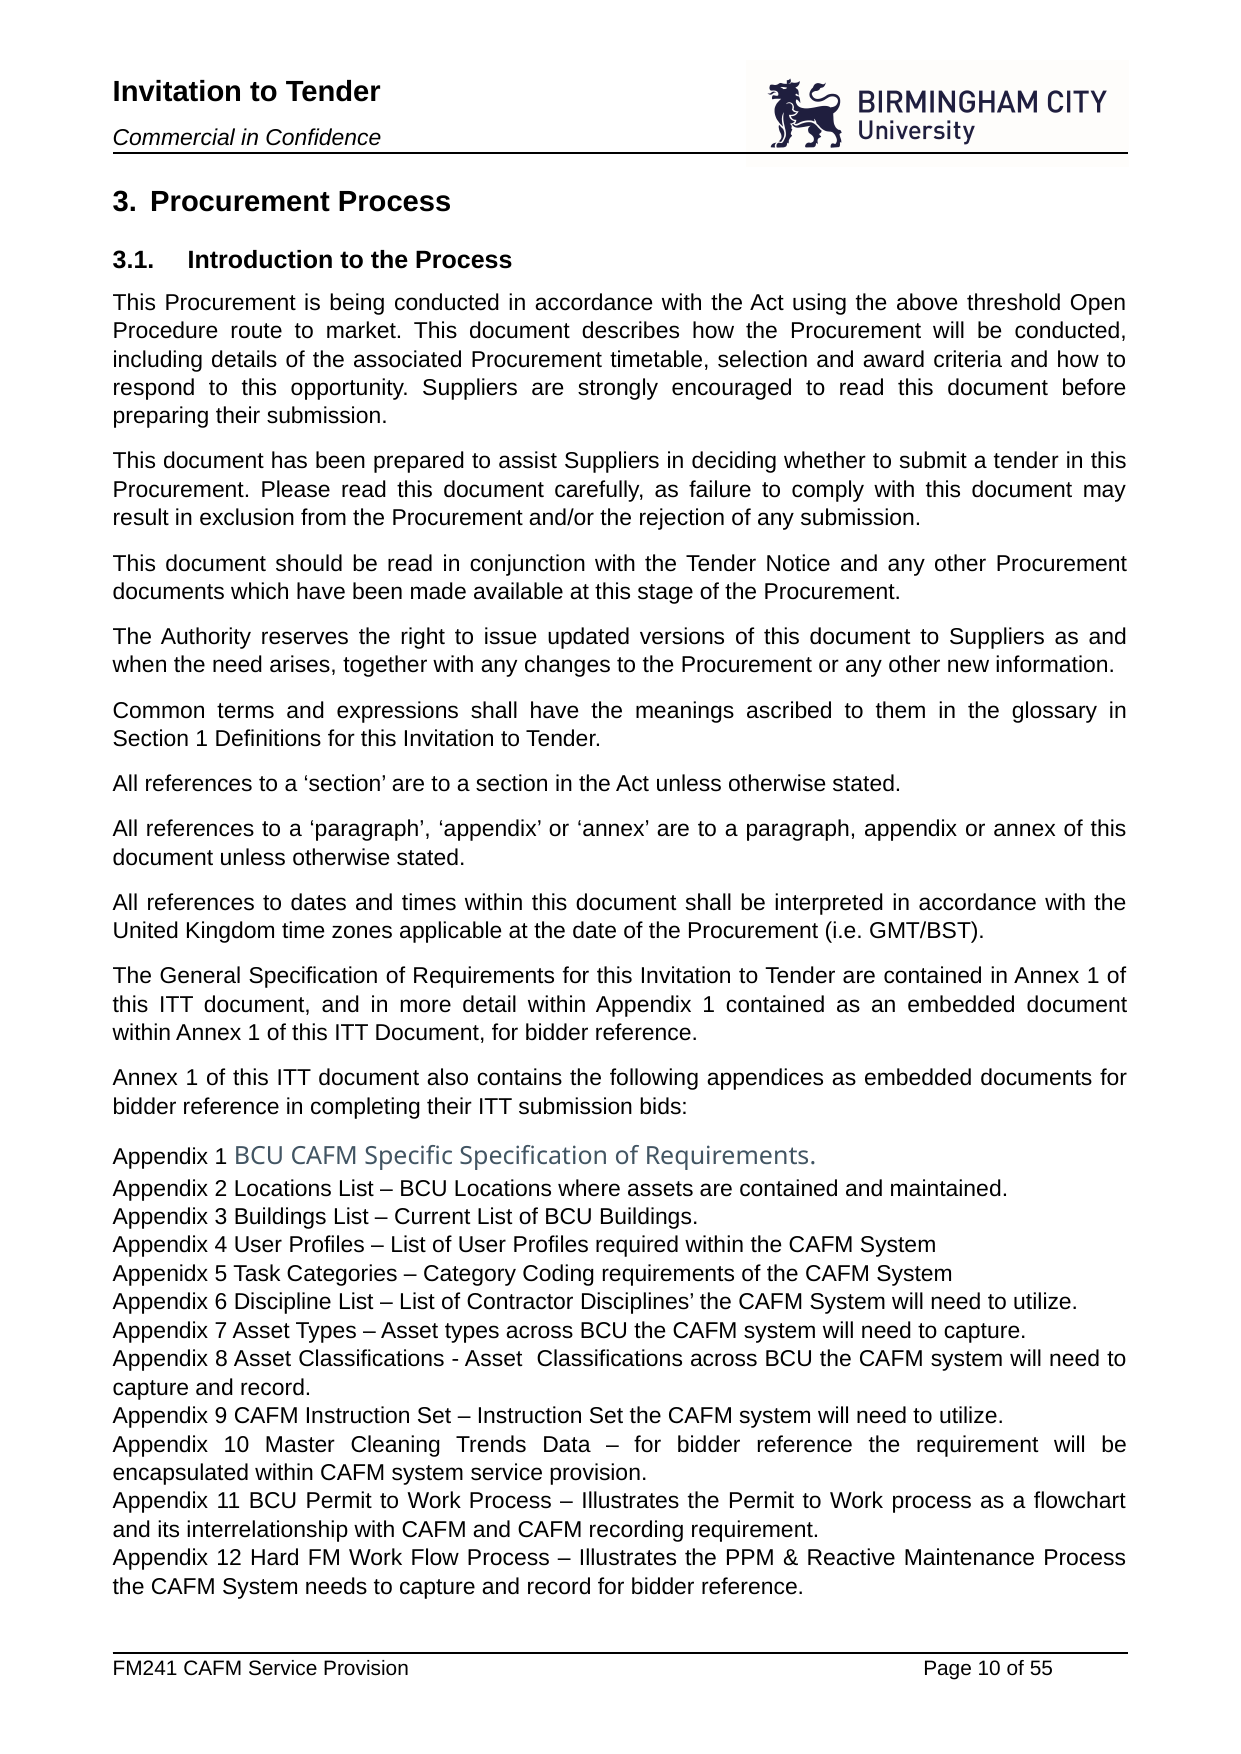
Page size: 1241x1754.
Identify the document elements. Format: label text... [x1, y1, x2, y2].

text Appendix 12 Hard FM Work Flow Process – Illustrates the PPM & Reactive Maintenance Process the CAFM System needs to capture and record for bidder reference. [112, 1544, 1128, 1599]
text Appendix 8 Asset Classifications - Asset Classifications across BCU the CAFM system will need to capture and record. [112, 1345, 1128, 1400]
text Appendix 1 BCU CAFM Specific Specification of Requirements. [112, 1138, 1128, 1172]
text Common terms and expressions shall have the meanings ascribed to them in the glossary in Section 1 Definitions for this Invitation to Tender. [112, 697, 1128, 751]
subtitle Introduction to the Process [112, 246, 1128, 274]
picture [746, 60, 1129, 167]
subtitle Procurement Process [112, 184, 1128, 218]
text This document should be read in conjunction with the Tender Notice and any other Procurement documents which have been made available at this stage of the Procurement. [112, 549, 1128, 604]
text Appendix 11 BCU Permit to Work Process – Illustrates the Permit to Work process as a flowchart and its interrelationship with CAFM and CAFM recording requirement. [112, 1487, 1128, 1542]
text Appendix 3 Buildings List – Current List of BCU Buildings. [112, 1203, 1128, 1229]
text All references to a ‘paragraph’, ‘appendix’ or ‘annex’ are to a paragraph, appendix or annex of this document unless otherwise stated. [112, 815, 1128, 870]
text Appendix 4 User Profiles – List of User Profiles required within the CAFM System [112, 1231, 1128, 1258]
text Appenidx 5 Task Categories – Category Coding requirements of the CAFM System [112, 1260, 1128, 1286]
text Appendix 9 CAFM Instruction Set – Instruction Set the CAFM system will need to utilize. [112, 1402, 1128, 1428]
text The General Specification of Requirements for this Invitation to Tender are contained in Annex 1 of this ITT document, and in more detail within Appendix 1 contained as an embedded document within Annex 1 of this ITT Document, for bidder reference. [112, 962, 1128, 1046]
text All references to dates and times within this document shall be interpreted in accordance with the United Kingdom time zones applicable at the date of the Procurement (i.e. GMT/BST). [112, 889, 1128, 943]
text This Procurement is being conducted in accordance with the Act using the above threshold Open Procedure route to market. This document describes how the Procurement will be conducted, including details of the associated Procurement timetable, selection and award criteria and how to respond to this opportunity. Suppliers are strongly encouraged to read this document before preparing their submission. [112, 289, 1128, 429]
text Appendix 2 Locations List – BCU Locations where assets are contained and maintained. [112, 1174, 1128, 1201]
text Appendix 6 Discipline List – List of Contractor Disciplines’ the CAFM System will need to utilize. [112, 1288, 1128, 1315]
text All references to a ‘section’ are to a section in the Act unless otherwise stated. [112, 770, 1128, 796]
text The Authority reserves the right to issue updated versions of this document to Suppliers as and when the need arises, together with any changes to the Procurement or any other new information. [112, 623, 1128, 678]
text Appendix 7 Asset Types – Asset types across BCU the CAFM system will need to capture. [112, 1317, 1128, 1343]
text Annex 1 of this ITT document also contains the following appendices as embedded documents for bidder reference in completing their ITT submission bids: [112, 1064, 1128, 1119]
text This document has been prepared to assist Suppliers in deciding whether to submit a tender in this Procurement. Please read this document carefully, as failure to comply with this document may result in exclusion from the Procurement and/or the rejection of any submission. [112, 447, 1128, 531]
text Appendix 10 Master Cleaning Trends Data – for bidder reference the requirement will be encapsulated within CAFM system service provision. [112, 1431, 1128, 1485]
